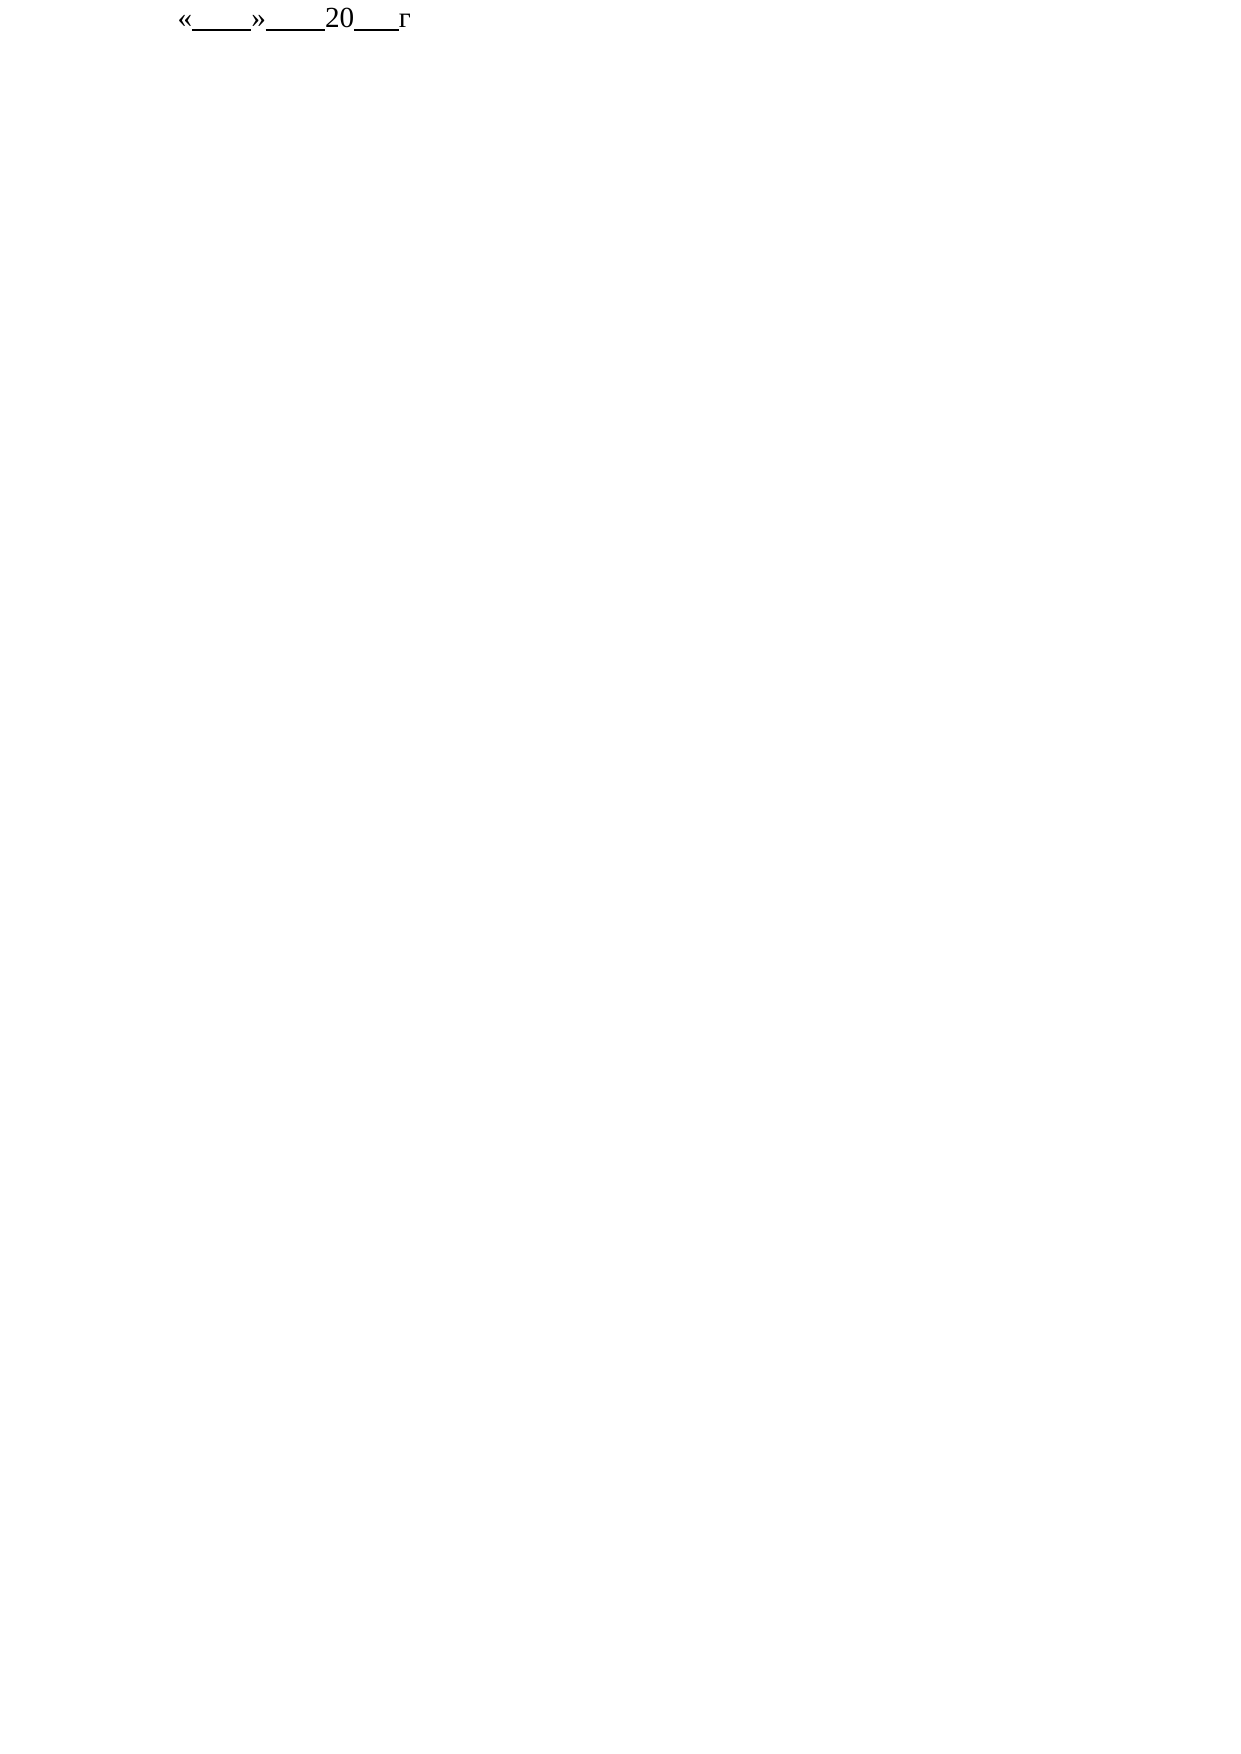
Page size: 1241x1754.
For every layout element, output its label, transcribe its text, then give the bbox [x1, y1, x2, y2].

text « » 20 г [177, 0, 1152, 33]
